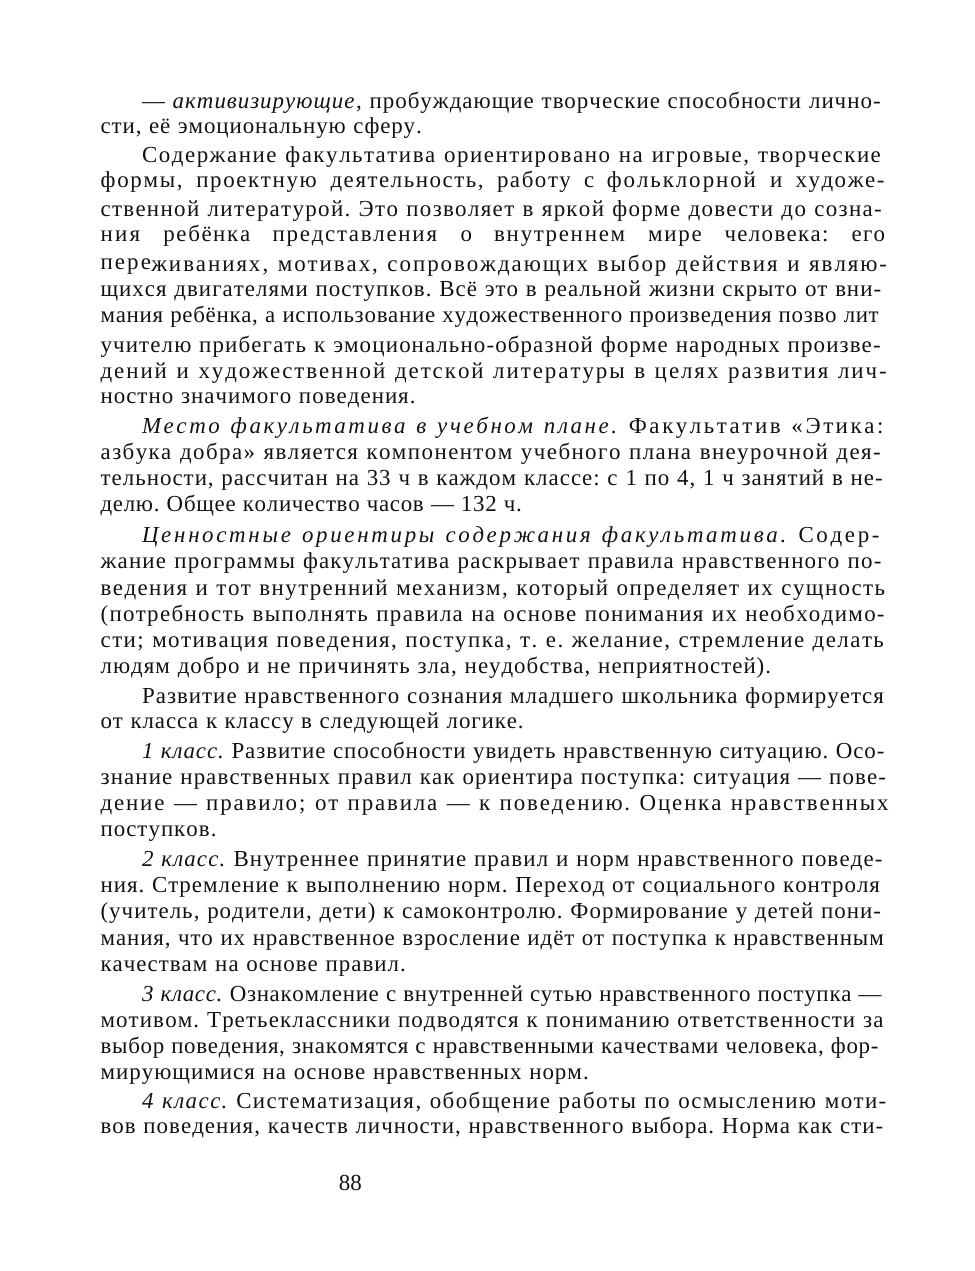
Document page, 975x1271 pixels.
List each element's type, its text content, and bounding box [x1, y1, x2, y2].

text ственной литературой. Это позволяет в яркой форме довести до созна- ния ребёнка представления о внутреннем мире человека: его [100, 197, 920, 247]
text 3 класс. Ознакомление с внутренней сутью нравственного поступка — мотивом. Третьеклассники подводятся к пониманию ответственности за выбор поведения, знакомятся с нравственными качествами человека, фор- мирующимися на основе нравственных норм. [100, 981, 920, 1084]
text Развитие нравственного сознания младшего школьника формируется от класса к классу в следующей логике. [100, 683, 920, 733]
text 4 класс. Систематизация, обобщение работы по осмыслению моти- вов поведения, качеств личности, нравственного выбора. Норма как сти- [100, 1089, 920, 1138]
text Ценностные ориентиры содержания факультатива. Содер- жание программы факультатива раскрывает правила нравственного по- ведения и тот внутренний механизм, который определяет их сущность (потребность выполнять правила на основе понимания их необходимо- сти; мотивация поведения, поступка, т. е. желание, стремление делать людям добро и не причинять зла, неудобства, неприятностей). [100, 521, 920, 679]
text живаниях, мотивах, сопровождающих выбор действия и являю- щихся двигателями поступков. Всё это в реальной жизни скрыто от вни- мания ребёнка, а использование художественного произведения позво лит [100, 251, 920, 328]
text — активизирующие, пробуждающие творческие способности лично- сти, её эмоциональную сферу. [100, 89, 920, 138]
text Место факультатива в учебном плане. Факультатив «Этика: азбука добра» является компонентом учебного плана внеурочной дея- тельности, рассчитан на 33 ч в каждом классе: с 1 по 4, 1 ч занятий в не- делю. Общее количество часов — 132 ч. [100, 413, 920, 517]
text 1 класс. Развитие способности увидеть нравственную ситуацию. Осо- знание нравственных правил как ориентира поступка: ситуация — пове- дение — правило; от правила — к поведению. Оценка нравственных поступков. [100, 738, 920, 841]
text Содержание факультатива ориентировано на игровые, творческие формы, проектную деятельность, работу с фольклорной и художе- [100, 143, 920, 192]
text учителю прибегать к эмоционально-образной форме народных произве- дений и художественной детской литературы в целях развития лич- ностно значимого поведения. [100, 332, 920, 409]
text 2 класс. Внутреннее принятие правил и норм нравственного поведе- ния. Стремление к выполнению норм. Переход от социального контроля (учитель, родители, дети) к самоконтролю. Формирование у детей пони- мания, что их нравственное взросление идёт от поступка к нравственным качествам на основе правил. [100, 846, 920, 976]
